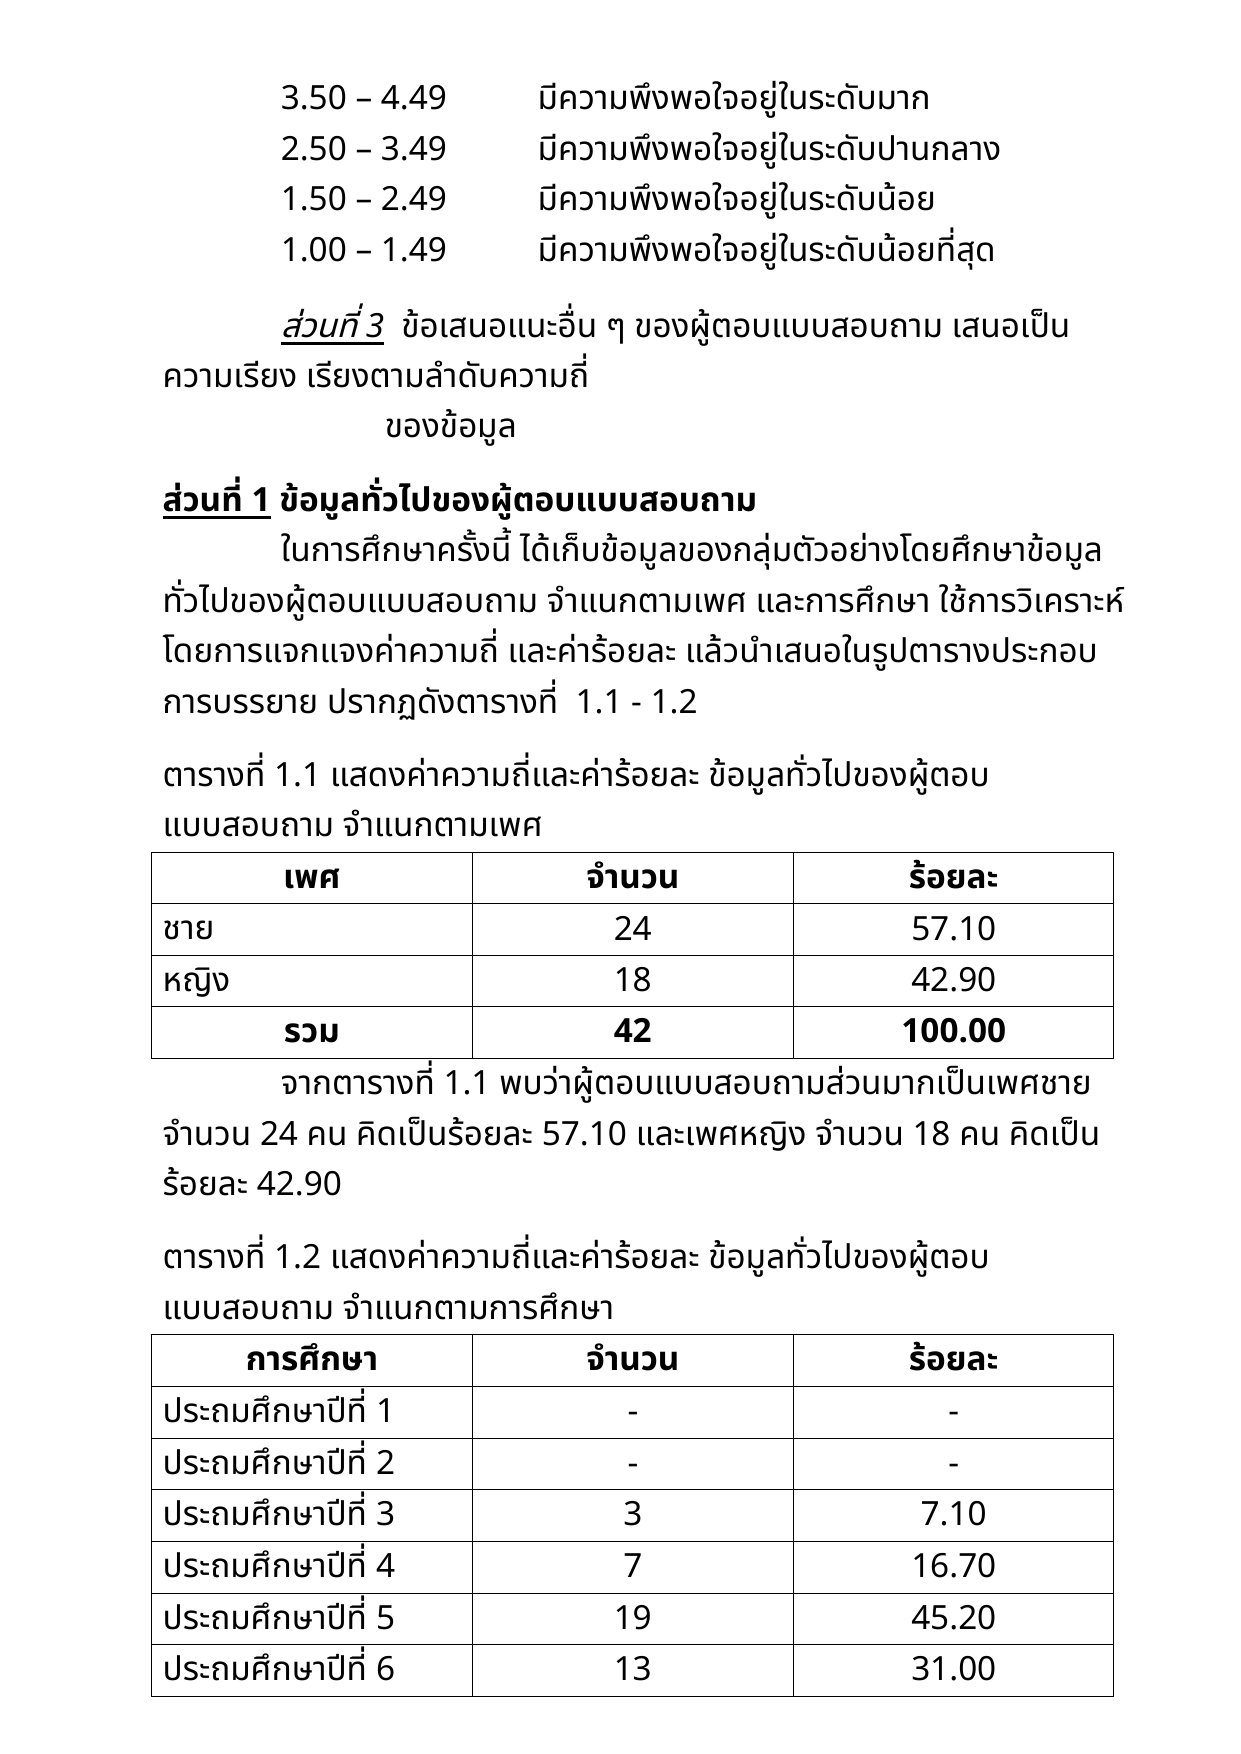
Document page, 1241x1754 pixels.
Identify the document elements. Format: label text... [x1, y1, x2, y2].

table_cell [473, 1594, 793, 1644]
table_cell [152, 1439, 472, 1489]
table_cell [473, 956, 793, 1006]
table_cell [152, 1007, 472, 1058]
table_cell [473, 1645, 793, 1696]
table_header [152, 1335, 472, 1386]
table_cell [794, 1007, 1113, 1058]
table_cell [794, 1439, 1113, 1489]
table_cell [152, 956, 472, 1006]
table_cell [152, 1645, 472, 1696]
text ส่วนที่ 1 ข้อมูลทั่วไปของผู้ตอบแบบสอบถาม [162, 476, 1137, 526]
text ตารางที่ 1.2 แสดงค่าความถี่และค่าร้อยละ ข้อมูลทั่วไปของผู้ตอบแบบสอบถาม จำแนกตามการศึกษา [162, 1233, 1137, 1334]
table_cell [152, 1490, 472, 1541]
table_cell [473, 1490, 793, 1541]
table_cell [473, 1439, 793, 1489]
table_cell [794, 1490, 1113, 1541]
text ส่วนที่ 3 ข้อเสนอแนะอื่น ๆ ของผู้ตอบแบบสอบถาม เสนอเป็นความเรียง เรียงตามลำดับความถี่ [162, 301, 1137, 402]
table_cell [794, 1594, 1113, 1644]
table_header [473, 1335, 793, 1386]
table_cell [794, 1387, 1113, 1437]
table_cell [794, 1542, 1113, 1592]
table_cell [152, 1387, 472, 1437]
text 3.50 – 4.49 มีความพึงพอใจอยู่ในระดับมาก [162, 74, 1137, 124]
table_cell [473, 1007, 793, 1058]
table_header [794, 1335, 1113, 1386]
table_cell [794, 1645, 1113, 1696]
text ตารางที่ 1.1 แสดงค่าความถี่และค่าร้อยละ ข้อมูลทั่วไปของผู้ตอบแบบสอบถาม จำแนกตามเพศ [162, 751, 1137, 852]
text 1.00 – 1.49 มีความพึงพอใจอยู่ในระดับน้อยที่สุด [162, 226, 1137, 276]
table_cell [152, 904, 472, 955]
text ของข้อมูล [162, 402, 1137, 453]
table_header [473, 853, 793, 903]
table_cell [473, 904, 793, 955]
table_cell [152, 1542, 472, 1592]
text จากตารางที่ 1.1 พบว่าผู้ตอบแบบสอบถามส่วนมากเป็นเพศชาย จำนวน 24 คน คิดเป็นร้อยละ 57.10 และเพศหญิง จำนวน 18 คน คิดเป็นร้อยละ 42.90 [162, 1059, 1137, 1211]
text ในการศึกษาครั้งนี้ ได้เก็บข้อมูลของกลุ่มตัวอย่างโดยศึกษาข้อมูลทั่วไปของผู้ตอบแบบสอบถาม จำแนกตามเพศ และการศึกษา ใช้การวิเคราะห์โดยการแจกแจงค่าความถี่ และค่าร้อยละ แล้วนำเสนอในรูปตารางประกอบการบรรยาย ปรากฏดังตารางที่ 1.1 - 1.2 [162, 526, 1137, 728]
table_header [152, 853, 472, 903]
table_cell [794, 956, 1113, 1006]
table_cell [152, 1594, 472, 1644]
text 2.50 – 3.49 มีความพึงพอใจอยู่ในระดับปานกลาง [162, 124, 1137, 175]
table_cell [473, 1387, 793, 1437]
text 1.50 – 2.49 มีความพึงพอใจอยู่ในระดับน้อย [162, 175, 1137, 226]
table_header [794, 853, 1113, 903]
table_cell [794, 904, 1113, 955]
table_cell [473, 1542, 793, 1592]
